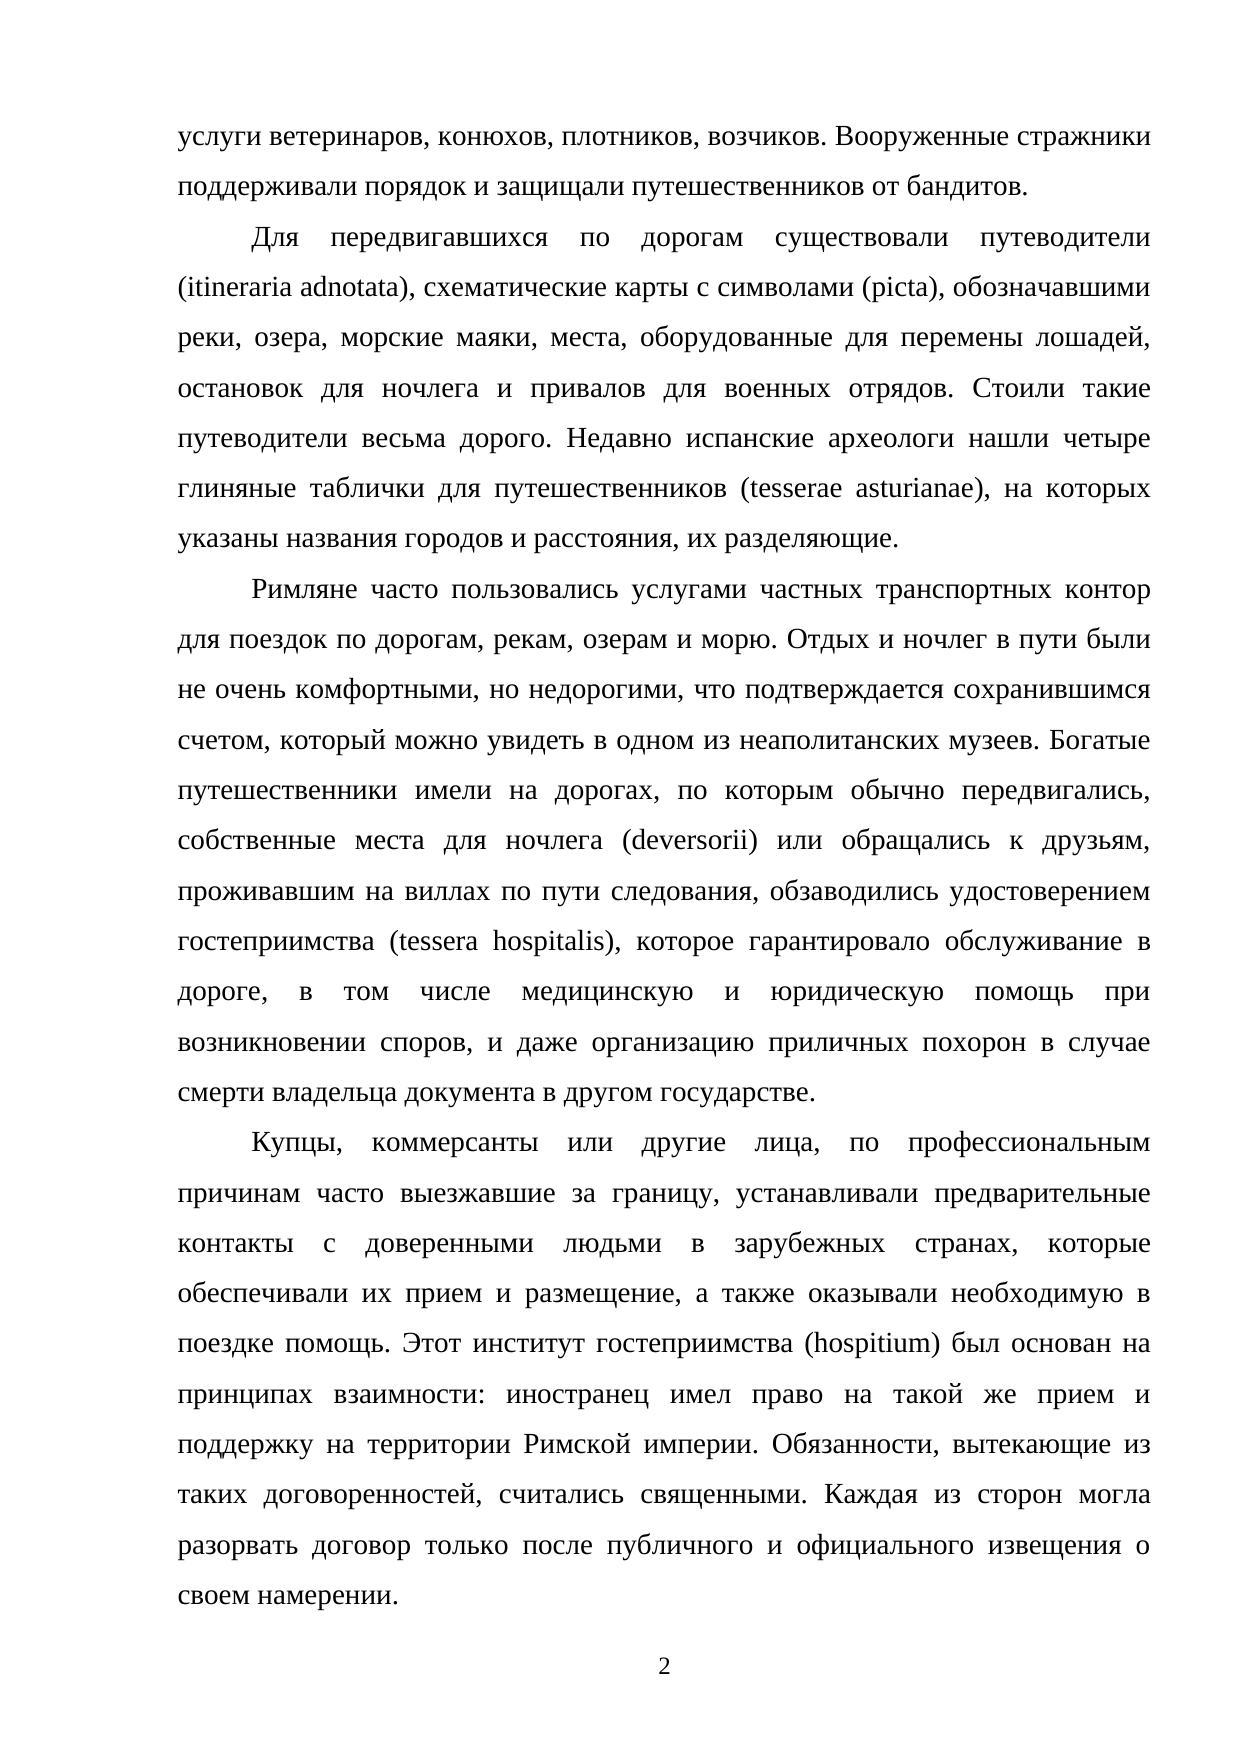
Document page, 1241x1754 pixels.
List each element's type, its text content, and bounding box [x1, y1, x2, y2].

text Римляне часто пользовались услугами частных транспортных контор для поездок по дорогам, рекам, озерам и морю. Отдых и ночлег в пути были не очень комфортными, но недорогими, что подтверждается сохранившимся счетом, который можно увидеть в одном из неаполитанских музеев. Богатые путешественники имели на дорогах, по которым обычно передвигались, собственные места для ночлега (deversorii) или обращались к друзьям, проживавшим на виллах по пути следования, обзаводились удостоверением гостеприимства (tessera hospitalis), которое гарантировало обслуживание в дороге, в том числе медицинскую и юридическую помощь при возникновении споров, и даже организацию приличных похорон в случае смерти владельца документа в другом государстве. [177, 571, 1152, 1108]
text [177, 118, 1152, 202]
text Для передвигавшихся по дорогам существовали путеводители (itineraria adnotata), схематические карты с символами (picta), обозначавшими реки, озера, морские маяки, места, оборудованные для перемены лошадей, остановок для ночлега и привалов для военных отрядов. Стоили такие путеводители весьма дорого. Недавно испанские археологи нашли четыре глиняные таблички для путешественников (tesserae asturianae), на которых указаны названия городов и расстояния, их разделяющие. [177, 219, 1152, 554]
text Купцы, коммерсанты или другие лица, по профессиональным причинам часто выезжавшие за границу, устанавливали предварительные контакты с доверенными людьми в зарубежных странах, которые обеспечивали их прием и размещение, а также оказывали необходимую в поездке помощь. Этот институт гостеприимства (hospitium) был основан на принципах взаимности: иностранец имел право на такой же прием и поддержку на территории Римской империи. Обязанности, вытекающие из таких договоренностей, считались священными. Каждая из сторон могла разорвать договор только после публичного и официального извещения о своем намерении. [177, 1124, 1152, 1611]
